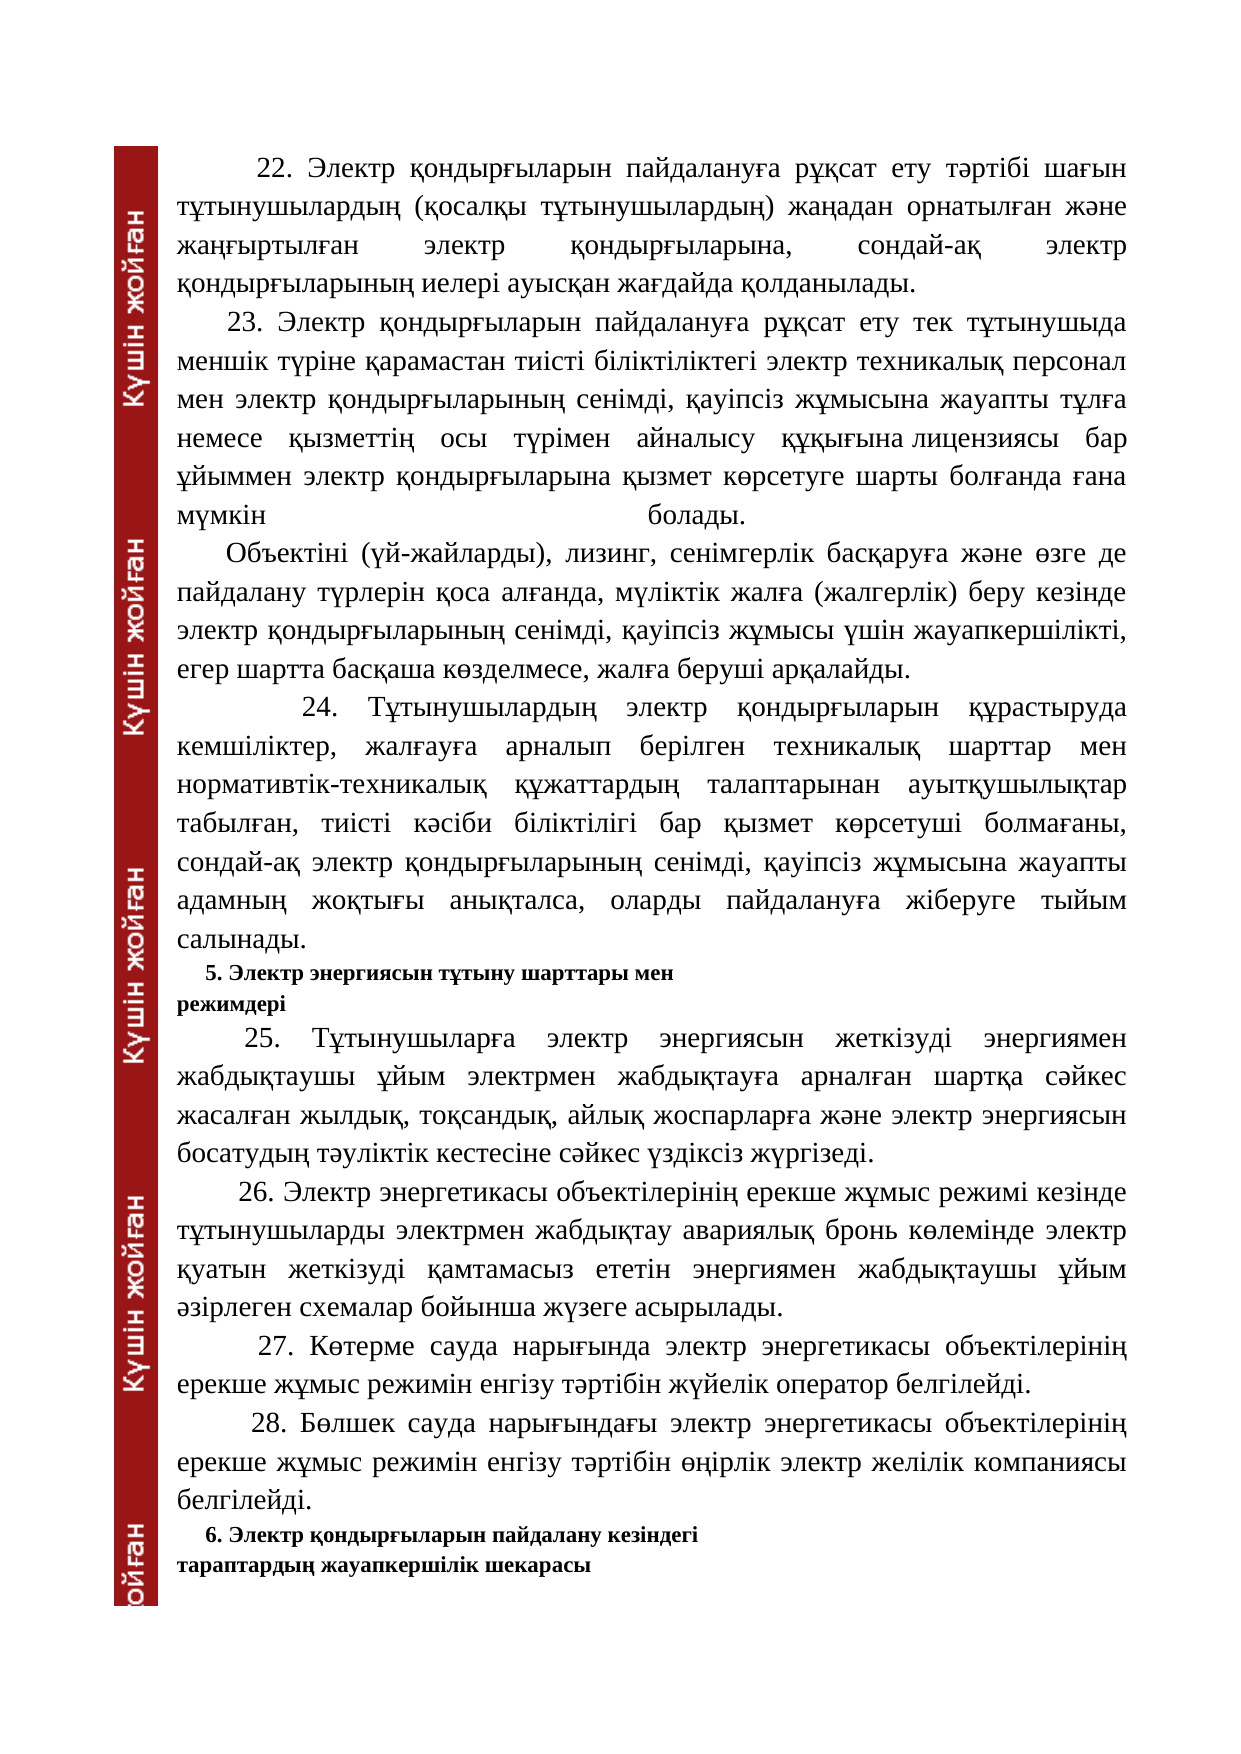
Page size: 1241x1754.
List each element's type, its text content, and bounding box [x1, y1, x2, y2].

text 25. Тұтынушыларға электр энергиясын жеткізуді энергиямен жабдықтаушы ұйым электрмен жабдықтауға арналған шартқа сәйкес жасалған жылдық, тоқсандық, айлық жоспарларға және электр энергиясын босатудың тәуліктік кестесіне сәйкес үздіксіз жүргізеді. [112, 1020, 1128, 1169]
text 28. Бөлшек сауда нарығындағы электр энергетикасы объектілерінің ерекше жұмыс режимін енгізу тәртібін өңірлік электр желілік компаниясы белгілейді. [112, 1405, 1128, 1516]
text 26. Электр энергетикасы объектілерінің ерекше жұмыс режимі кезінде тұтынушыларды электрмен жабдықтау авариялық бронь көлемінде электр қуатын жеткізуді қамтамасыз ететін энергиямен жабдықтаушы ұйым әзірлеген схемалар бойынша жүзеге асырылады. [112, 1174, 1128, 1323]
picture [114, 1577, 158, 1606]
picture [114, 1400, 158, 1405]
picture [114, 1016, 158, 1020]
picture [114, 299, 158, 304]
text 6. Электр қондырғыларын пайдалану кезіндегі тараптардың жауапкершілік шекарасы [112, 1521, 1128, 1577]
text 23. Электр қондырғыларын пайдалануға рұқсат ету тек тұтынушыда меншік түріне қарамастан тиісті біліктіліктегі электр техникалық персонал мен электр қондырғыларының сенімді, қауіпсіз жұмысына жауапты тұлға немесе қызметтің осы түрімен айналысу құқығына лицензиясы бар ұйыммен электр қондырғыларына қызмет көрсетуге шарты болғанда ғана мүмкін болады. Объектіні (үй-жайларды), лизинг, сенімгерлік басқаруға және өзге де пайдалану түрлерін қоса алғанда, мүліктік жалға (жалгерлік) беру кезінде электр қондырғыларының сенімді, қауіпсіз жұмысы үшін жауапкершілікті, егер шартта басқаша көзделмесе, жалға беруші арқалайды. [112, 304, 1128, 684]
text 27. Көтерме сауда нарығында электр энергетикасы объектілерінің ерекше жұмыс режимін енгізу тәртібін жүйелік оператор белгілейді. [112, 1328, 1128, 1400]
picture [114, 146, 158, 150]
picture [114, 954, 158, 959]
text 5. Электр энергиясын тұтыну шарттары мен режимдері [112, 959, 1128, 1016]
picture [114, 684, 158, 689]
picture [114, 1169, 158, 1174]
picture [114, 1516, 158, 1521]
text 22. Электр қондырғыларын пайдалануға рұқсат ету тәртібі шағын тұтынушылардың (қосалқы тұтынушылардың) жаңадан орнатылған және жаңғыртылған электр қондырғыларына, сондай-ақ электр қондырғыларының иелері ауысқан жағдайда қолданылады. [112, 150, 1128, 299]
text 24. Тұтынушылардың электр қондырғыларын құрастыруда кемшіліктер, жалғауға арналып берілген техникалық шарттар мен нормативтік-техникалық құжаттардың талаптарынан ауытқушылықтар табылған, тиісті кәсіби біліктілігі бар қызмет көрсетуші болмағаны, сондай-ақ электр қондырғыларының сенімді, қауіпсіз жұмысына жауапты адамның жоқтығы анықталса, оларды пайдалануға жіберуге тыйым салынады. [112, 689, 1128, 954]
picture [114, 1323, 158, 1328]
